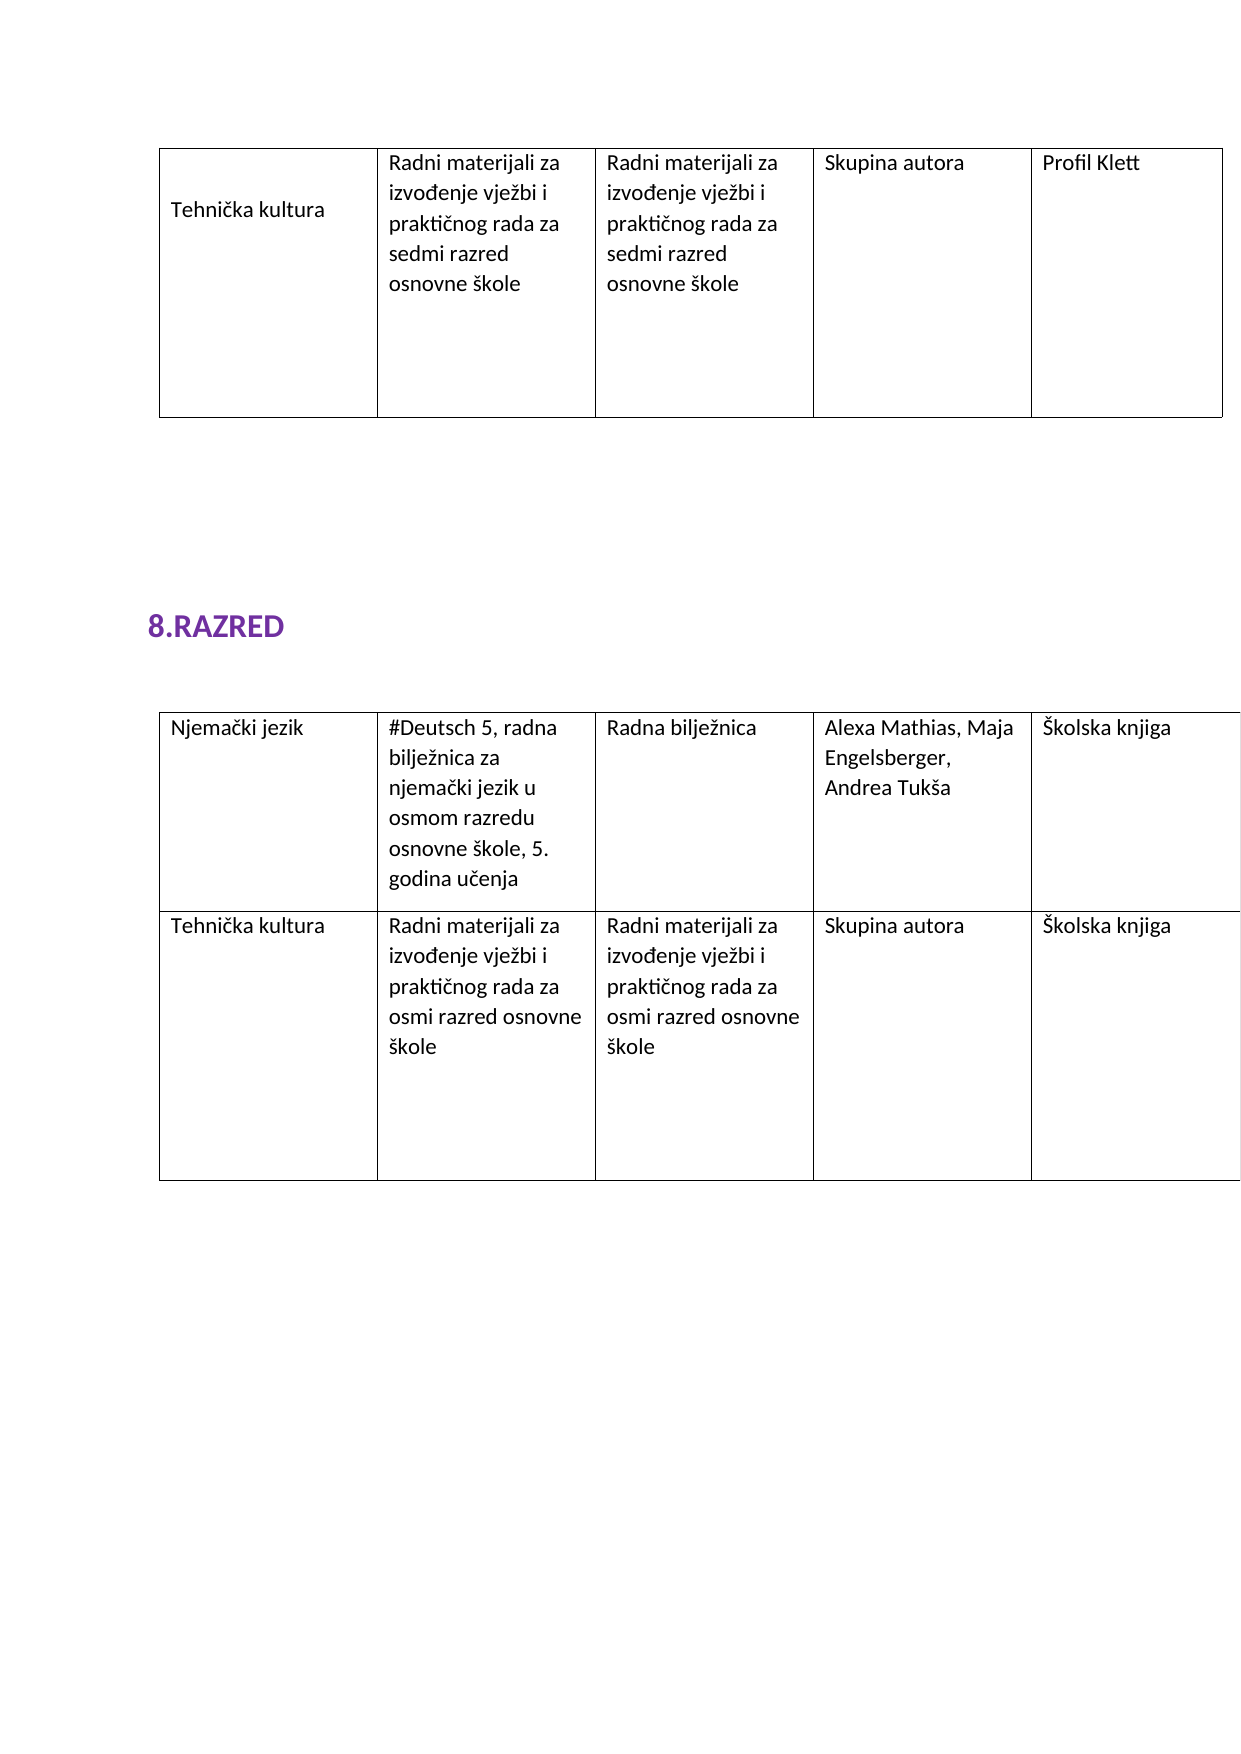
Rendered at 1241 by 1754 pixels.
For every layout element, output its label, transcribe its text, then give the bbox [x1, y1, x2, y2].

table_cell Radni materijali za izvođenje vježbi i praktičnog rada za osmi razred osnovne škole [596, 912, 813, 1179]
table_cell Školska knjiga [1032, 912, 1240, 1179]
table_header Alexa Mathias, Maja Engelsberger, Andrea Tukša [814, 713, 1031, 911]
table_header Njemački jezik [160, 713, 377, 911]
table_header Radni materijali za izvođenje vježbi i praktičnog rada za sedmi razred osnovne škole [378, 149, 595, 416]
table_header Tehnička kultura [160, 149, 377, 416]
table_header Školska knjiga [1032, 713, 1240, 911]
table_header Radni materijali za izvođenje vježbi i praktičnog rada za sedmi razred osnovne škole [596, 149, 813, 416]
text 8.RAZRED [148, 605, 1093, 645]
table_header Profil Klett [1032, 149, 1222, 416]
table_cell Tehnička kultura [160, 912, 377, 1179]
table_cell Radni materijali za izvođenje vježbi i praktičnog rada za osmi razred osnovne škole [378, 912, 595, 1179]
table_header #Deutsch 5, radna bilježnica za njemački jezik u osmom razredu osnovne škole, 5. godina učenja [378, 713, 595, 911]
table_cell Skupina autora [814, 912, 1031, 1179]
table_header Skupina autora [814, 149, 1031, 416]
table_header Radna bilježnica [596, 713, 813, 911]
